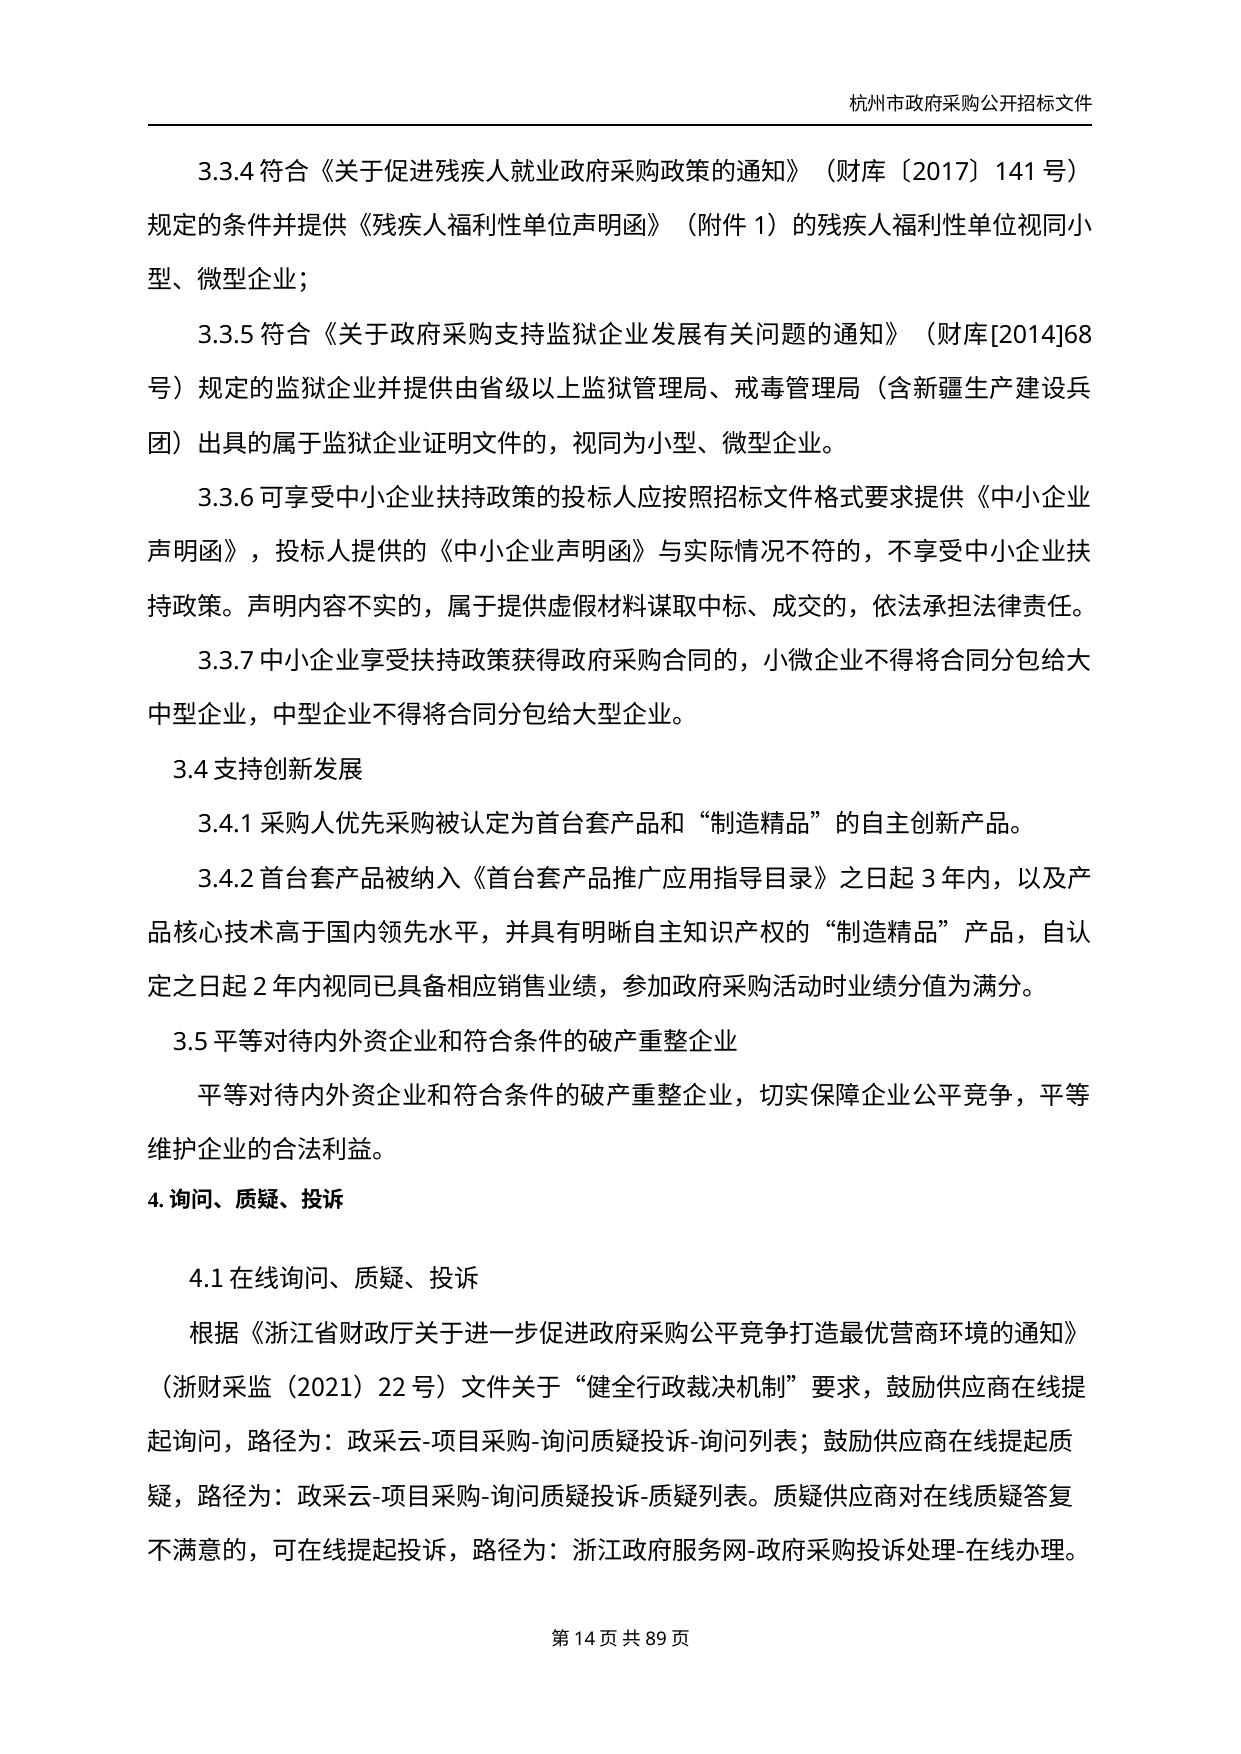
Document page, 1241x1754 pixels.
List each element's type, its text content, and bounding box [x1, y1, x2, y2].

text 平等对待内外资企业和符合条件的破产重整企业，切实保障企业公平竞争，平等维护企业的合法利益。 4. 询问、质疑、投诉 [148, 1076, 1092, 1214]
text 3.4支持创新发展 [148, 749, 1092, 786]
text 3.4.2首台套产品被纳入《首台套产品推广应用指导目录》之日起3年内，以及产品核心技术高于国内领先水平，并具有明晰自主知识产权的“制造精品”产品，自认定之日起2年内视同已具备相应销售业绩，参加政府采购活动时业绩分值为满分。 [148, 858, 1092, 1003]
text 4.1在线询问、质疑、投诉 [148, 1259, 1092, 1295]
text 3.3.5符合《关于政府采购支持监狱企业发展有关问题的通知》（财库[2014]68号）规定的监狱企业并提供由省级以上监狱管理局、戒毒管理局（含新疆生产建设兵团）出具的属于监狱企业证明文件的，视同为小型、微型企业。 [148, 314, 1092, 459]
text 3.3.4符合《关于促进残疾人就业政府采购政策的通知》（财库〔2017〕141号）规定的条件并提供《残疾人福利性单位声明函》（附件1）的残疾人福利性单位视同小型、微型企业； [148, 151, 1092, 296]
text 3.3.7中小企业享受扶持政策获得政府采购合同的，小微企业不得将合同分包给大中型企业，中型企业不得将合同分包给大型企业。 [148, 641, 1092, 731]
text 3.3.6可享受中小企业扶持政策的投标人应按照招标文件格式要求提供《中小企业声明函》，投标人提供的《中小企业声明函》与实际情况不符的，不享受中小企业扶持政策。声明内容不实的，属于提供虚假材料谋取中标、成交的，依法承担法律责任。 [148, 477, 1092, 622]
text 3.5平等对待内外资企业和符合条件的破产重整企业 [148, 1021, 1092, 1057]
text 根据《浙江省财政厅关于进一步促进政府采购公平竞争打造最优营商环境的通知》（浙财采监（2021）22号）文件关于“健全行政裁决机制”要求，鼓励供应商在线提起询问，路径为：政采云-项目采购-询问质疑投诉-询问列表；鼓励供应商在线提起质疑，路径为：政采云-项目采购-询问质疑投诉-质疑列表。质疑供应商对在线质疑答复不满意的，可在线提起投诉，路径为：浙江政府服务网-政府采购投诉处理-在线办理。 [148, 1313, 1092, 1567]
text 3.4.1 采购人优先采购被认定为首台套产品和“制造精品”的自主创新产品。 [148, 804, 1092, 840]
